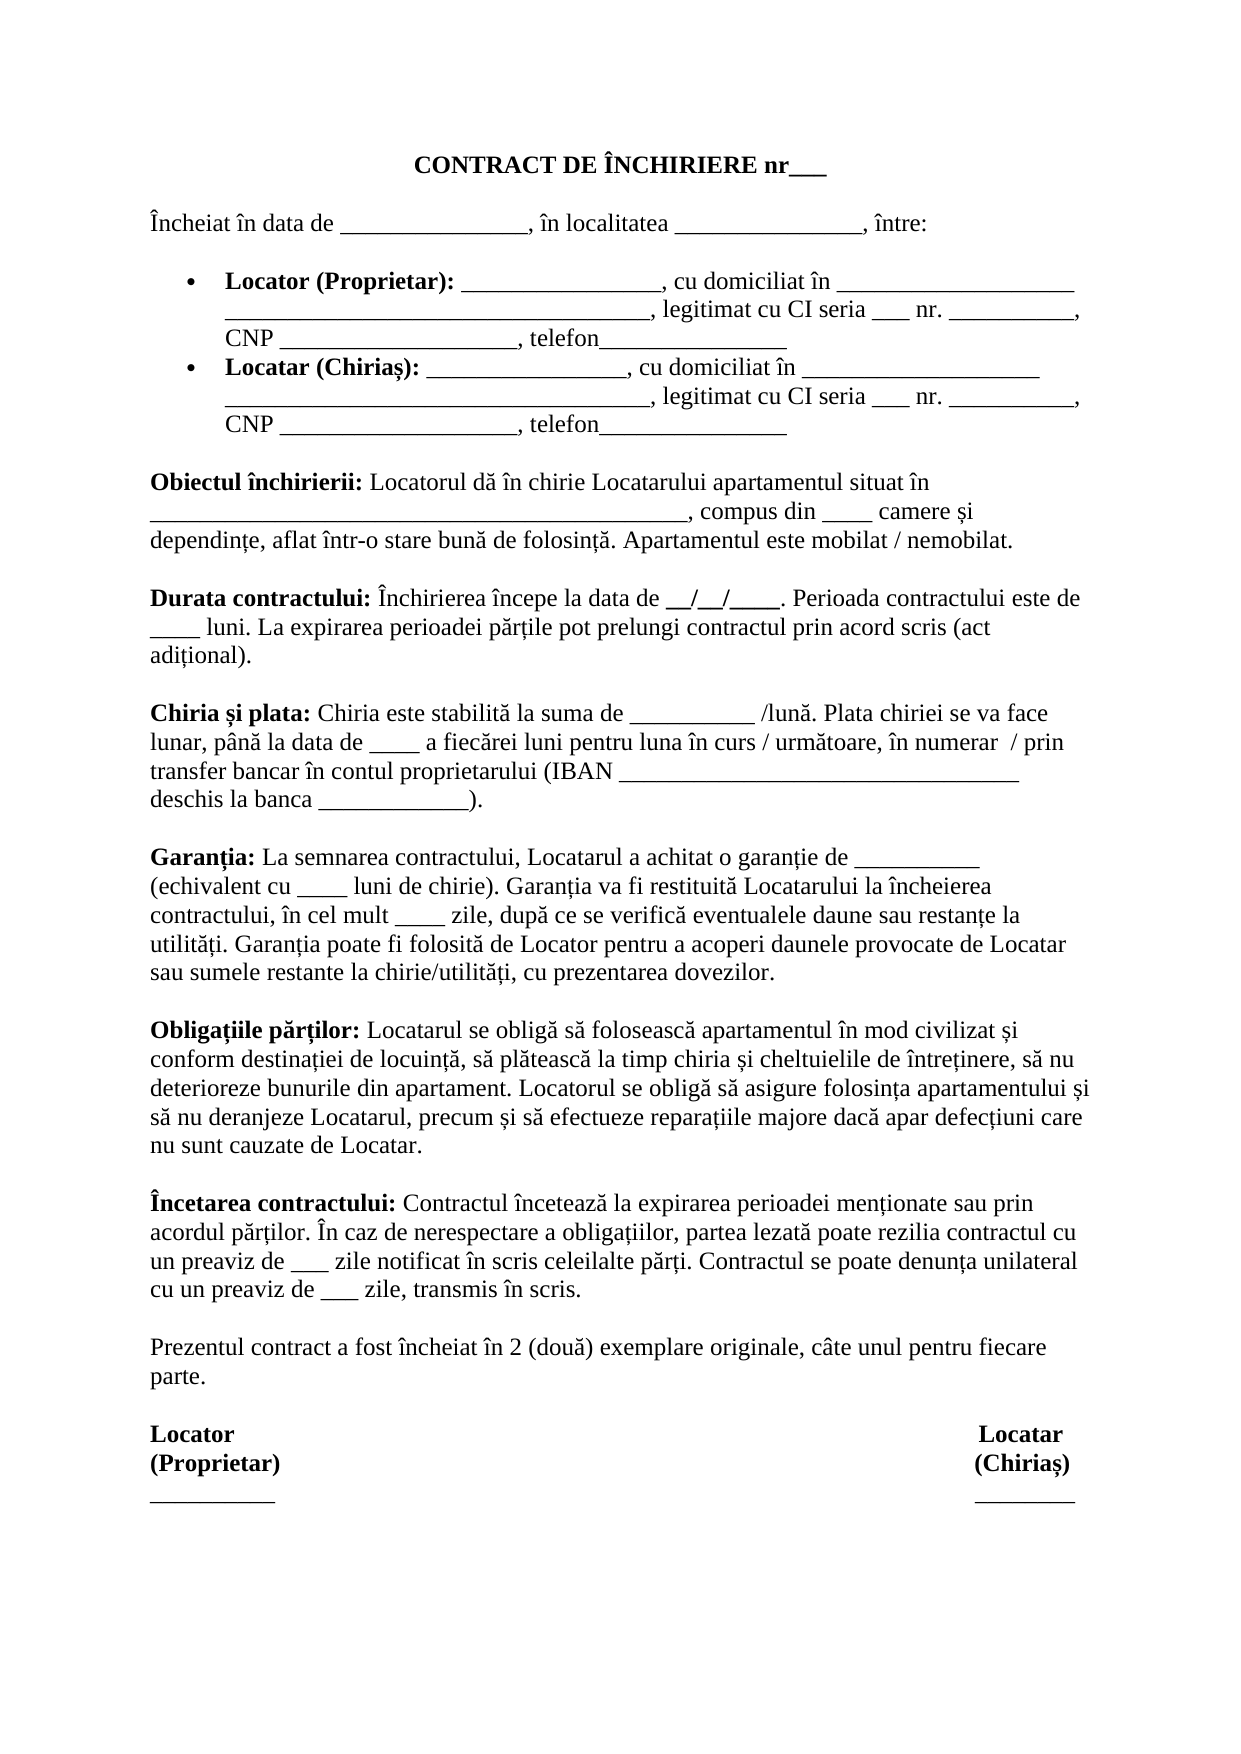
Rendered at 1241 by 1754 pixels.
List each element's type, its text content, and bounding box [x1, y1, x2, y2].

text Încheiat în data de _______________, în localitatea _______________, între: [150, 208, 1090, 237]
text Încetarea contractului: Contractul încetează la expirarea perioadei menționate sau prin acordul părților. În caz de nerespectare a obligațiilor, partea lezată poate rezilia contractul cu un preaviz de ___ zile notificat în scris celeilalte părți. Contractul se poate denunța unilateral cu un preaviz de ___ zile, transmis în scris. [150, 1188, 1090, 1303]
list Locator (Proprietar): ________________, cu domiciliat în ___________________ __________________________________, legitimat cu CI seria ___ nr. __________, CNP ___________________, telefon_______________ [187, 266, 1090, 352]
text Obiectul închirierii: Locatorul dă în chirie Locatarului apartamentul situat în ___________________________________________, compus din ____ camere și dependințe, aflat într-o stare bună de folosință. Apartamentul este mobilat / nemobilat. [150, 467, 1090, 554]
text Durata contractului: Închirierea începe la data de __/__/____. Perioada contractului este de ____ luni. La expirarea perioadei părțile pot prelungi contractul prin acord scris (act adițional). [150, 583, 1090, 669]
list Locatar (Chiriaș): ________________, cu domiciliat în ___________________ __________________________________, legitimat cu CI seria ___ nr. __________, CNP ___________________, telefon_______________ [187, 352, 1090, 438]
text Garanția: La semnarea contractului, Locatarul a achitat o garanție de __________ (echivalent cu ____ luni de chirie). Garanția va fi restituită Locatarului la încheierea contractului, în cel mult ____ zile, după ce se verifică eventualele daune sau restanțe la utilități. Garanția poate fi folosită de Locator pentru a acoperi daunele provocate de Locatar sau sumele restante la chirie/utilități, cu prezentarea dovezilor. [150, 842, 1090, 986]
text Obligațiile părților: Locatarul se obligă să folosească apartamentul în mod civilizat și conform destinației de locuință, să plătească la timp chiria și cheltuielile de întreținere, să nu deterioreze bunurile din apartament. Locatorul se obligă să asigure folosința apartamentului și să nu deranjeze Locatarul, precum și să efectueze reparațiile majore dacă apar defecțiuni care nu sunt cauzate de Locatar. [150, 1015, 1090, 1159]
text Locator Locatar (Proprietar) (Chiriaș) __________ ________ [150, 1419, 1090, 1505]
text Chiria și plata: Chiria este stabilită la suma de __________ /lună. Plata chiriei se va face lunar, până la data de ____ a fiecărei luni pentru luna în curs / următoare, în numerar / prin transfer bancar în contul proprietarului (IBAN ________________________________ deschis la banca ____________). [150, 698, 1090, 813]
text CONTRACT DE ÎNCHIRIERE nr___ [150, 150, 1090, 179]
text Prezentul contract a fost încheiat în 2 (două) exemplare originale, câte unul pentru fiecare parte. [150, 1332, 1090, 1390]
